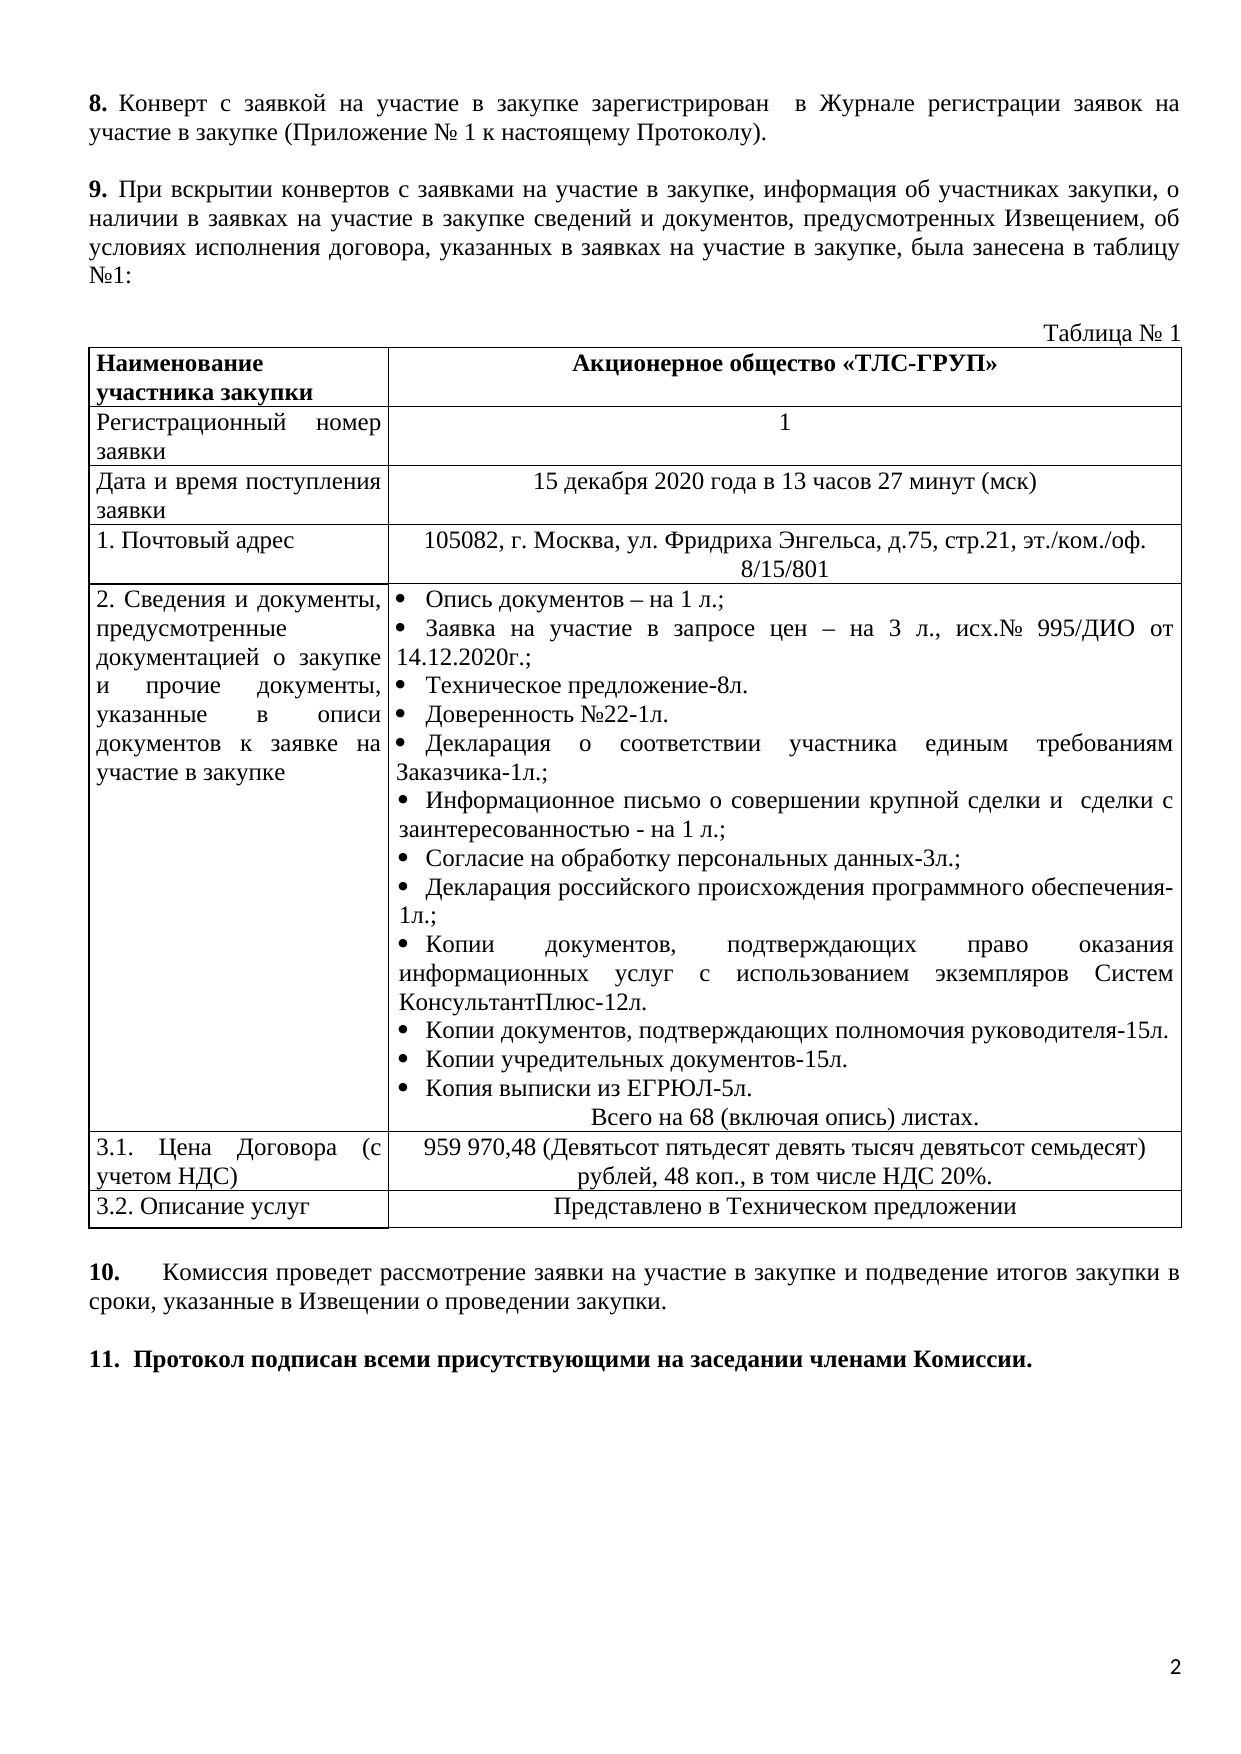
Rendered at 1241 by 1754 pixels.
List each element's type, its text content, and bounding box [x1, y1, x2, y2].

text Таблица № 1 [89, 318, 1181, 347]
table_cell 105082, г. Москва, ул. Фридриха Энгельса, д.75, стр.21, эт./ком./оф. 8/15/801 [389, 525, 1181, 583]
table_cell 1. Почтовый адрес [90, 525, 388, 583]
list При вскрытии конвертов с заявками на участие в закупке, информация об участниках закупки, о наличии в заявках на участие в закупке сведений и документов, предусмотренных Извещением, об условиях исполнения договора, указанных в заявках на участие в закупке, была занесена в таблицу №1: [89, 174, 1181, 289]
table_cell Представлено в Техническом предложении [389, 1191, 1181, 1227]
table_cell 15 декабря 2020 года в 13 часов 27 минут (мск) [389, 466, 1181, 524]
table_cell 1 [389, 407, 1181, 465]
list Комиссия проведет рассмотрение заявки на участие в закупке и подведение итогов закупки в сроки, указанные в Извещении о проведении закупки. [89, 1257, 1181, 1315]
table_cell 2. Сведения и документы, предусмотренные документацией о закупке и прочие документы, указанные в описи документов к заявке на участие в закупке [90, 585, 388, 1131]
table_header Наименование участника закупки [90, 348, 388, 406]
table_cell Дата и время поступления заявки [90, 466, 388, 524]
list Конверт с заявкой на участие в закупке зарегистрирован в Журнале регистрации заявок на участие в закупке (Приложение № 1 к настоящему Протоколу). [89, 88, 1181, 145]
table_cell 3.2. Описание услуг [90, 1191, 388, 1227]
table_cell 959 970,48 (Девятьсот пятьдесят девять тысяч девятьсот семьдесят) рублей, 48 коп., в том числе НДС 20%. [389, 1132, 1181, 1190]
table_cell 3.1. Цена Договора (с учетом НДС) [90, 1132, 388, 1190]
table_cell Опись документов – на 1 л.; Заявка на участие в запросе цен – на 3 л., исх.№ 995/ДИО от 14.12.2020г.; Техническое предложение-8л. Доверенность №22-1л. Декларация о соответствии участника единым требованиям Заказчика-1л.; Информационное письмо о совершении крупной сделки и сделки с заинтересованностью - на 1 л.; Согласие на обработку персональных данных-3л.; Декларация российского происхождения программного обеспечения-1л.; Копии документов, подтверждающих право оказания информационных услуг с использованием экземпляров Систем КонсультантПлюс-12л. Копии документов, подтверждающих полномочия руководителя-15л. Копии учредительных документов-15л. Копия выписки из ЕГРЮЛ-5л. Всего на 68 (включая опись) листах. [389, 584, 1181, 1131]
list Протокол подписан всеми присутствующими на заседании членами Комиссии. [89, 1344, 1181, 1372]
table_header Акционерное общество «ТЛС-ГРУП» [389, 348, 1181, 406]
table_cell Регистрационный номер заявки [90, 407, 388, 465]
